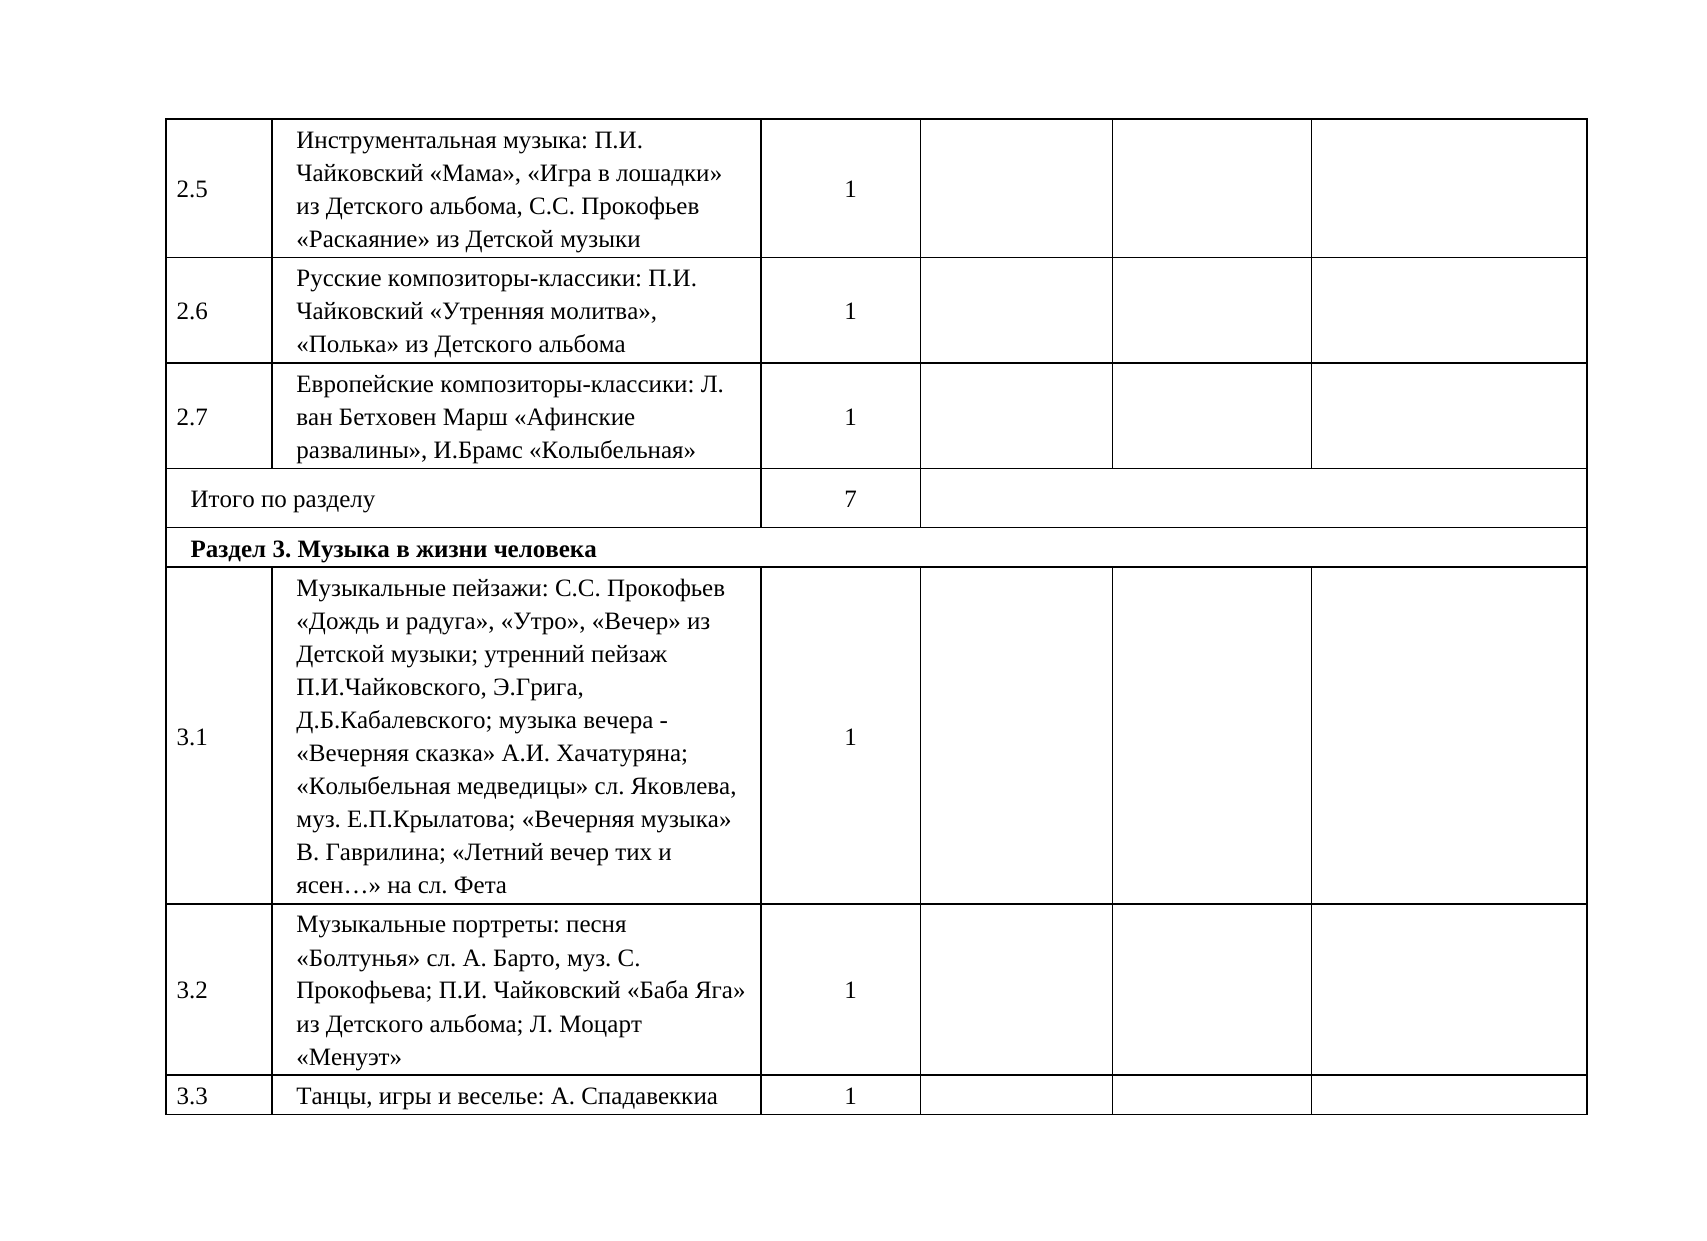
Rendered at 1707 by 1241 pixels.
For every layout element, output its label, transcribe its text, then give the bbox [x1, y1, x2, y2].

table_cell [1113, 258, 1311, 362]
table_cell Музыкальные портреты: песня «Болтунья» сл. А. Барто, муз. С. Прокофьева; П.И. Чайковский «Баба Яга» из Детского альбома; Л. Моцарт «Менуэт» [273, 905, 760, 1074]
table_cell 1 [762, 258, 920, 362]
table_cell [1312, 364, 1586, 467]
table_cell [273, 1076, 760, 1114]
table_cell [1113, 568, 1311, 903]
table_cell [1113, 1076, 1311, 1114]
table_cell 2.5 [167, 120, 271, 257]
table_cell 1 [762, 120, 920, 257]
table_cell Итого по разделу [167, 469, 760, 527]
table_cell 2.6 [167, 258, 271, 362]
table_cell [921, 1076, 1112, 1114]
table_cell 3.3 [167, 1076, 271, 1114]
table_cell 1 [762, 364, 920, 467]
table_cell [1312, 568, 1586, 903]
table_cell 3.2 [167, 905, 271, 1074]
table_cell [921, 905, 1112, 1074]
table_cell [921, 364, 1112, 467]
table_cell [921, 469, 1586, 527]
table_cell Музыкальные пейзажи: С.С. Прокофьев «Дождь и радуга», «Утро», «Вечер» из Детской музыки; утренний пейзаж П.И.Чайковского, Э.Грига, Д.Б.Кабалевского; музыка вечера - «Вечерняя сказка» А.И. Хачатуряна; «Колыбельная медведицы» сл. Яковлева, муз. Е.П.Крылатова; «Вечерняя музыка» В. Гаврилина; «Летний вечер тих и ясен…» на сл. Фета [273, 568, 760, 903]
table_cell Русские композиторы-классики: П.И. Чайковский «Утренняя молитва», «Полька» из Детского альбома [273, 258, 760, 362]
table_cell 3.1 [167, 568, 271, 903]
table_cell Инструментальная музыка: П.И. Чайковский «Мама», «Игра в лошадки» из Детского альбома, С.С. Прокофьев «Раскаяние» из Детской музыки [273, 120, 760, 257]
table_cell [921, 568, 1112, 903]
table_cell 1 [762, 568, 920, 903]
table_cell 1 [762, 1076, 920, 1114]
table_cell [1113, 905, 1311, 1074]
table_cell [1113, 120, 1311, 257]
table_cell [921, 120, 1112, 257]
table_cell 7 [762, 469, 920, 527]
table_cell [921, 258, 1112, 362]
table_cell 2.7 [167, 364, 271, 467]
table_cell Европейские композиторы-классики: Л. ван Бетховен Марш «Афинские развалины», И.Брамс «Колыбельная» [273, 364, 760, 467]
table_cell [1312, 258, 1586, 362]
table_cell [1312, 120, 1586, 257]
table_cell [1312, 1076, 1586, 1114]
table_cell Раздел 3. Музыка в жизни человека [167, 528, 1586, 566]
table_cell [1113, 364, 1311, 467]
table_cell 1 [762, 905, 920, 1074]
table_cell [1312, 905, 1586, 1074]
